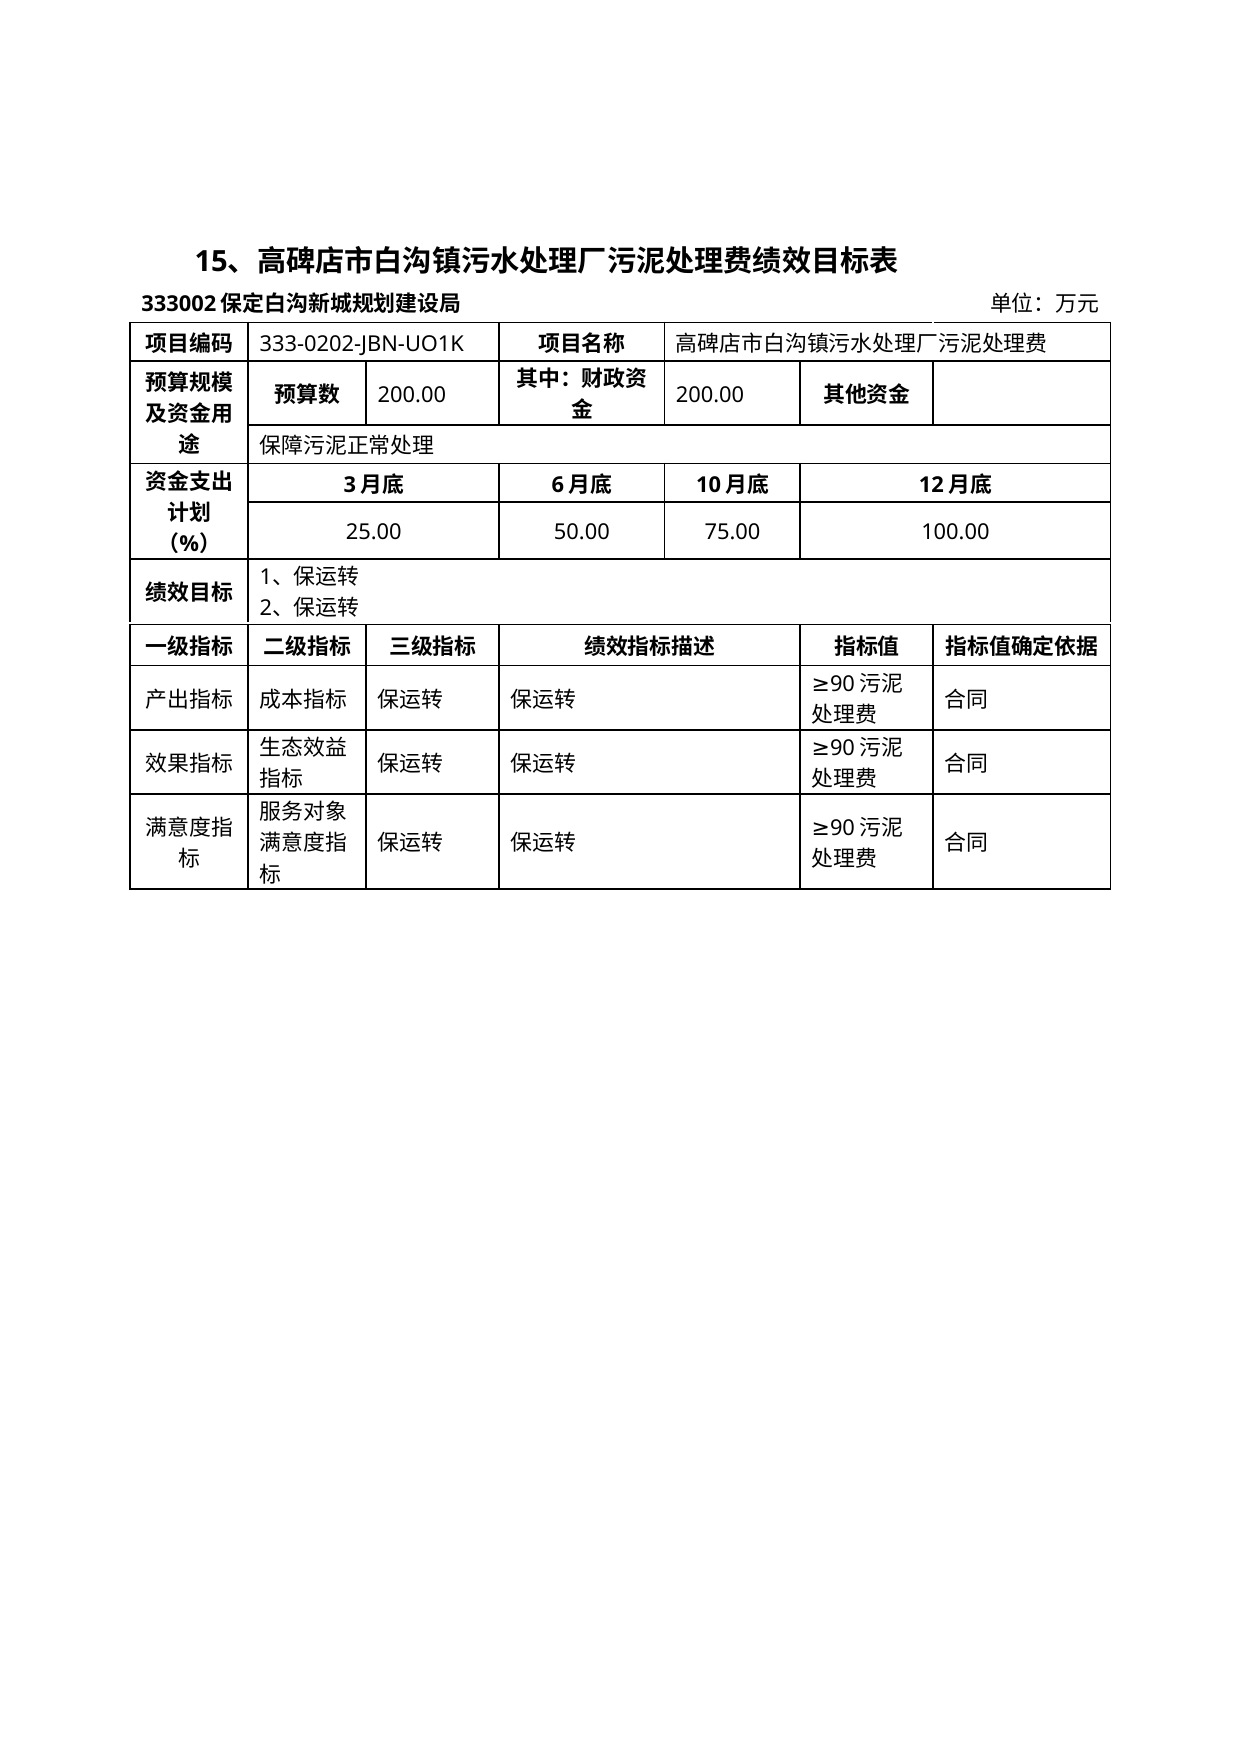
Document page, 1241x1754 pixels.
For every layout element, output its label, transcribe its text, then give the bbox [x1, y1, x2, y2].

table_cell 预算规模及资金用途 [131, 362, 247, 463]
table_cell 保障污泥正常处理 [249, 426, 1110, 463]
table_cell 100.00 [801, 503, 1110, 558]
table_cell ≥90污泥处理费 [801, 731, 932, 793]
table_cell 满意度指标 [131, 795, 247, 888]
table_cell 资金支出计划（%） [131, 464, 247, 558]
text 15、高碑店市白沟镇污水处理厂污泥处理费绩效目标表 [136, 238, 1104, 280]
table_cell 保运转 [367, 731, 498, 793]
table_cell 项目名称 [500, 323, 664, 360]
table_header 绩效指标描述 [500, 625, 799, 665]
table_cell 12月底 [801, 464, 1110, 501]
table_cell 保运转 [367, 666, 498, 729]
table_cell 200.00 [665, 362, 799, 424]
table_cell 其中：财政资金 [500, 362, 664, 424]
table_header 单位：万元 [934, 282, 1110, 322]
table_cell 25.00 [249, 503, 498, 558]
table_header 三级指标 [367, 625, 498, 665]
table_cell 合同 [934, 795, 1110, 888]
table_header 指标值确定依据 [934, 625, 1110, 665]
table_cell 成本指标 [249, 666, 365, 729]
table_cell 10月底 [665, 464, 799, 501]
table_cell 其他资金 [801, 362, 932, 424]
table_cell 333-0202-JBN-UO1K [249, 323, 498, 360]
table_cell 保运转 [500, 666, 799, 729]
table_cell 50.00 [500, 503, 664, 558]
table_cell 保运转 [500, 795, 799, 888]
table_cell 生态效益指标 [249, 731, 365, 793]
table_cell 保运转 [367, 795, 498, 888]
table_cell 200.00 [367, 362, 498, 424]
table_cell 合同 [934, 731, 1110, 793]
table_cell ≥90污泥处理费 [801, 795, 932, 888]
table_cell 6月底 [500, 464, 664, 501]
table_cell 预算数 [249, 362, 365, 424]
table_cell 合同 [934, 666, 1110, 729]
table_header 指标值 [801, 625, 932, 665]
table_cell 服务对象满意度指标 [249, 795, 365, 888]
table_cell 3月底 [249, 464, 498, 501]
table_cell 效果指标 [131, 731, 247, 793]
table_cell 产出指标 [131, 666, 247, 729]
table_cell 75.00 [665, 503, 799, 558]
table_cell 1、保运转 2、保运转 [249, 560, 1110, 622]
table_cell 项目编码 [131, 323, 247, 360]
table_header 333002保定白沟新城规划建设局 [131, 282, 932, 322]
table_cell 高碑店市白沟镇污水处理厂污泥处理费 [665, 323, 1110, 360]
table_cell 保运转 [500, 731, 799, 793]
table_cell ≥90污泥处理费 [801, 666, 932, 729]
table_header 二级指标 [249, 625, 365, 665]
table_cell [934, 362, 1110, 424]
table_cell 绩效目标 [131, 560, 247, 622]
table_header 一级指标 [131, 625, 247, 665]
